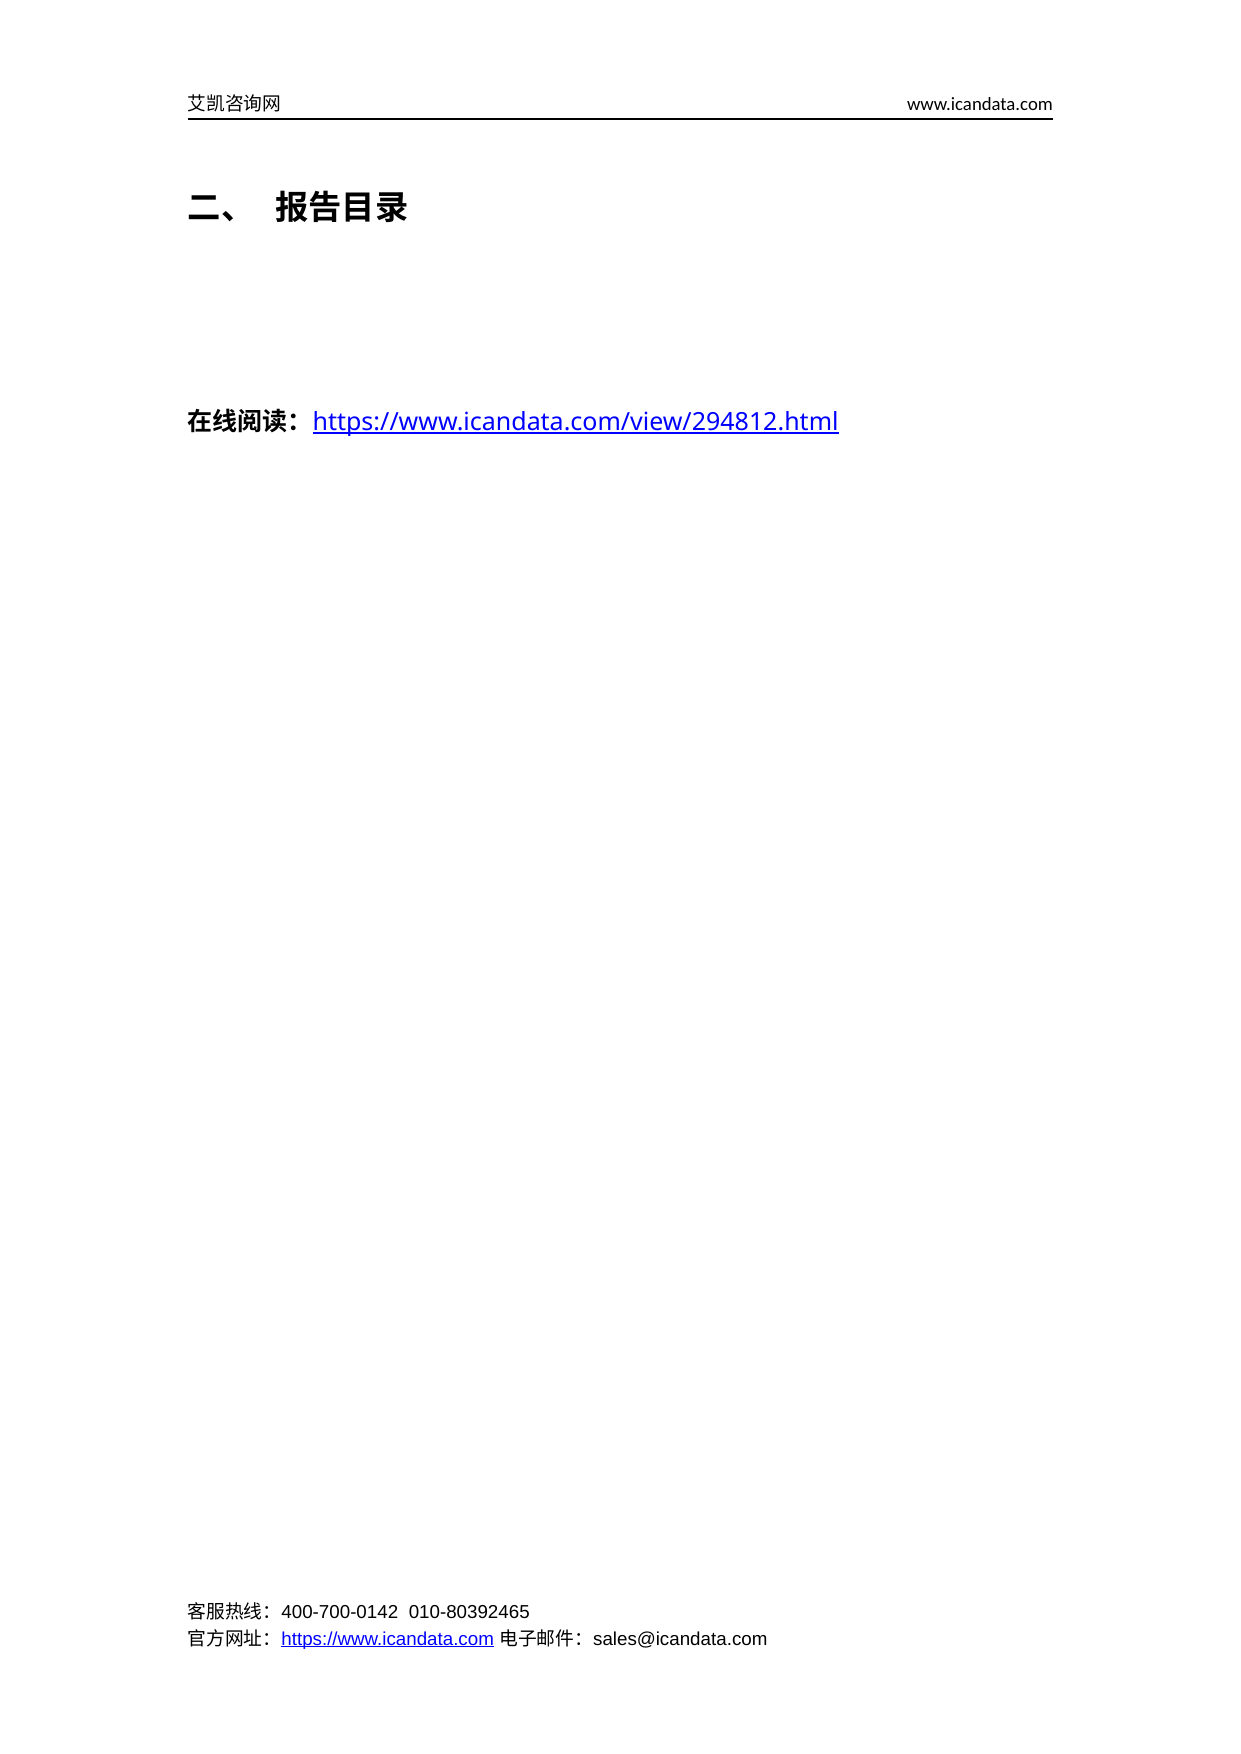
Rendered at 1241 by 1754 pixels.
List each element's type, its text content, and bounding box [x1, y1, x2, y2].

subtitle 报告目录 [187, 172, 1053, 237]
text 在线阅读：https://www.icandata.com/view/294812.html [187, 387, 1053, 452]
